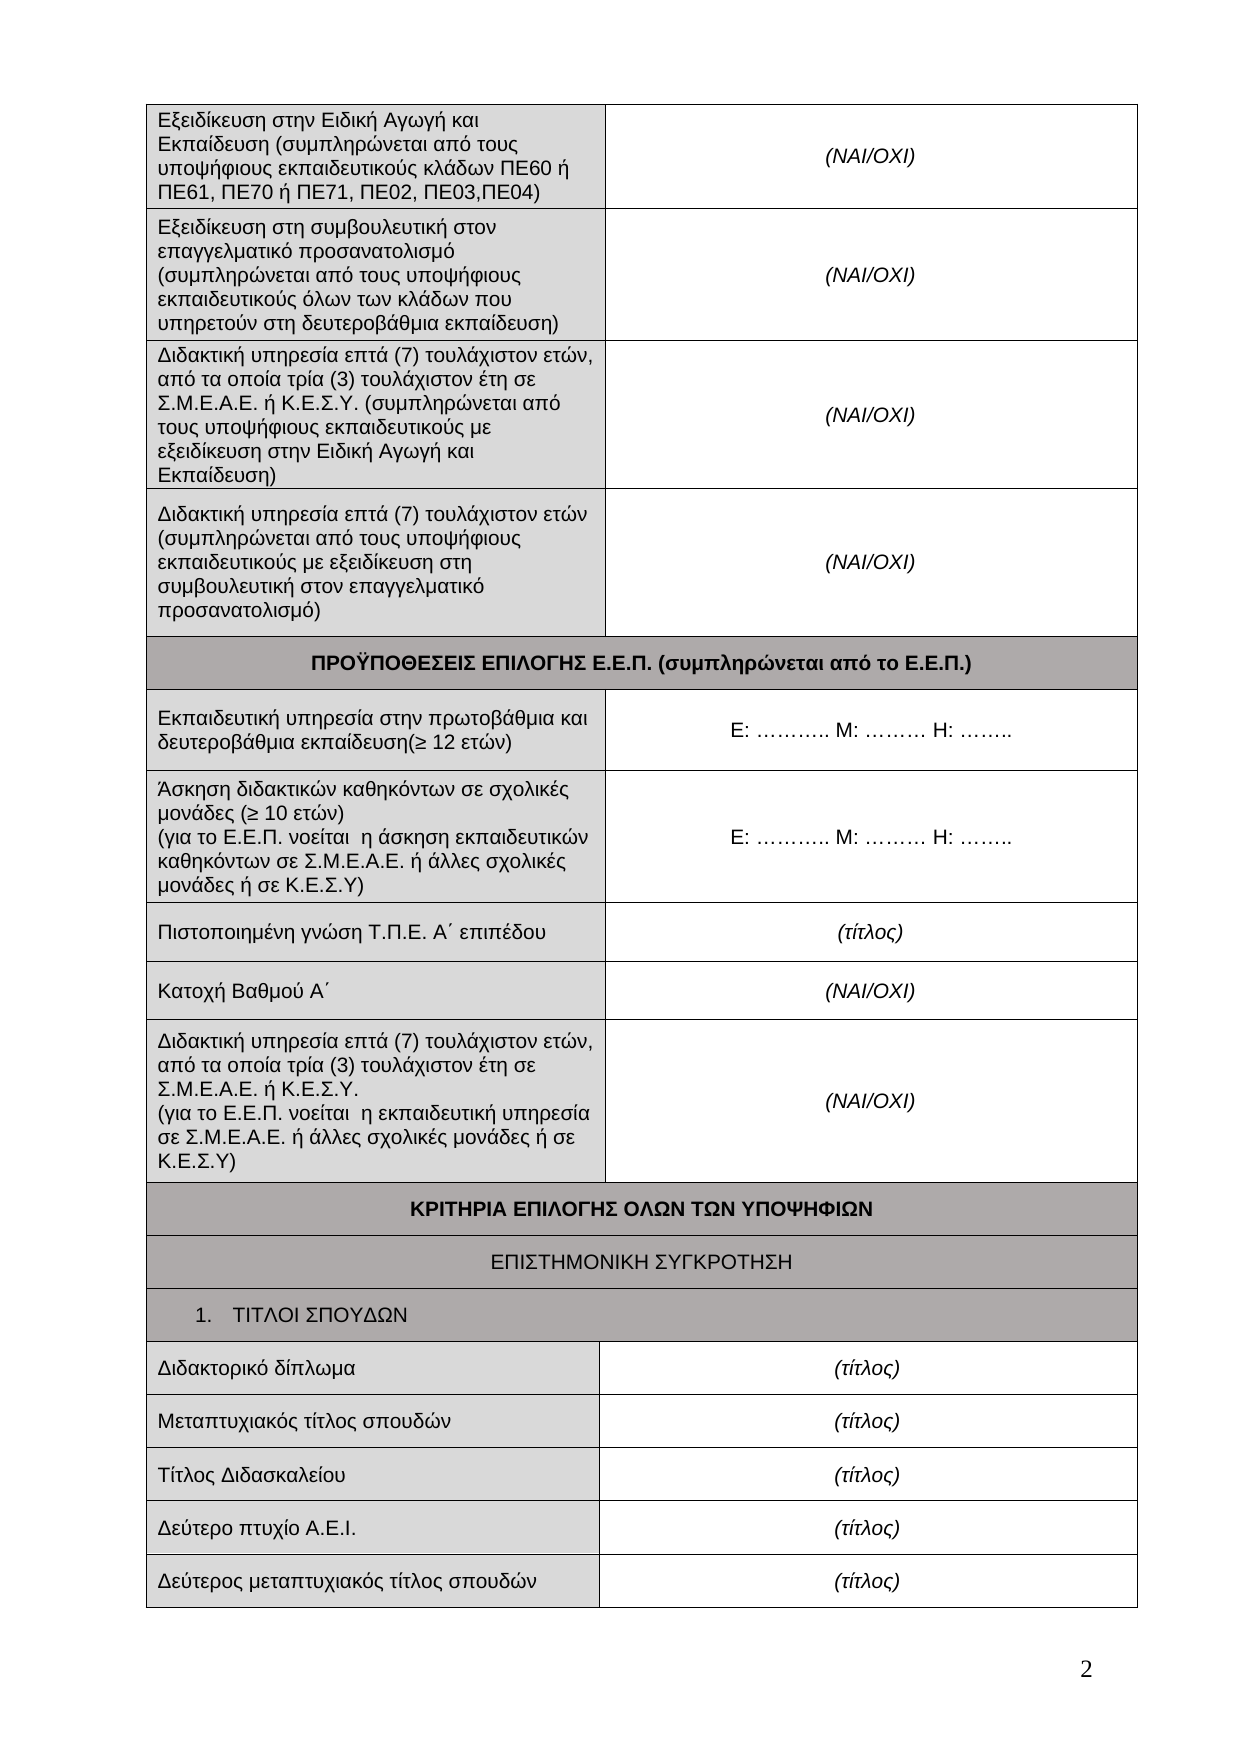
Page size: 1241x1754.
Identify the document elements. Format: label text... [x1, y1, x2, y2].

table_cell (τίτλος) [600, 1342, 1137, 1394]
table_cell (τίτλος) [606, 903, 1137, 961]
table_cell Δεύτερο πτυχίο Α.Ε.Ι. [147, 1501, 599, 1553]
table_cell (ΝΑΙ/ΟΧΙ) [606, 341, 1137, 488]
table_cell Άσκηση διδακτικών καθηκόντων σε σχολικές μονάδες (≥ 10 ετών) (για το Ε.Ε.Π. νοείται η άσκηση εκπαιδευτικών καθηκόντων σε Σ.Μ.Ε.Α.Ε. ή άλλες σχολικές μονάδες ή σε Κ.Ε.Σ.Υ) [147, 771, 605, 902]
table_cell Διδακτική υπηρεσία επτά (7) τουλάχιστον ετών (συμπληρώνεται από τους υποψήφιους εκπαιδευτικούς με εξειδίκευση στη συμβουλευτική στον επαγγελματικό προσανατολισμό) [147, 489, 605, 636]
table_cell (ΝΑΙ/ΟΧΙ) [606, 105, 1137, 208]
table_cell Δεύτερος μεταπτυχιακός τίτλος σπουδών [147, 1555, 599, 1607]
table_cell Μεταπτυχιακός τίτλος σπουδών [147, 1395, 599, 1447]
table_cell Πιστοποιημένη γνώση Τ.Π.Ε. Α΄ επιπέδου [147, 903, 605, 961]
table_cell Εξειδίκευση στην Ειδική Αγωγή και Εκπαίδευση (συμπληρώνεται από τους υποψήφιους εκπαιδευτικούς κλάδων ΠΕ60 ή ΠΕ61, ΠΕ70 ή ΠΕ71, ΠΕ02, ΠΕ03,ΠΕ04) [147, 105, 605, 208]
table_cell Διδακτική υπηρεσία επτά (7) τουλάχιστον ετών, από τα οποία τρία (3) τουλάχιστον έτη σε Σ.Μ.Ε.Α.Ε. ή Κ.Ε.Σ.Υ. (συμπληρώνεται από τους υποψήφιους εκπαιδευτικούς με εξειδίκευση στην Ειδική Αγωγή και Εκπαίδευση) [147, 341, 605, 488]
table_cell ΕΠΙΣΤΗΜΟΝΙΚΗ ΣΥΓΚΡΟΤΗΣΗ [147, 1236, 1137, 1288]
table_cell Ε: ……….. Μ: ……… Η: …….. [606, 690, 1137, 770]
table_cell (ΝΑΙ/ΟΧΙ) [606, 962, 1137, 1019]
table_cell (ΝΑΙ/ΟΧΙ) [606, 209, 1137, 340]
table_cell Εξειδίκευση στη συμβουλευτική στον επαγγελματικό προσανατολισμό (συμπληρώνεται από τους υποψήφιους εκπαιδευτικούς όλων των κλάδων που υπηρετούν στη δευτεροβάθμια εκπαίδευση) [147, 209, 605, 340]
table_cell ΤΙΤΛΟΙ ΣΠΟΥΔΩΝ [147, 1289, 1137, 1341]
table_cell Ε: ……….. Μ: ……… Η: …….. [606, 771, 1137, 902]
table_cell Εκπαιδευτική υπηρεσία στην πρωτοβάθμια και δευτεροβάθμια εκπαίδευση(≥ 12 ετών) [147, 690, 605, 770]
table_cell ΚΡΙΤΗΡΙΑ ΕΠΙΛΟΓΗΣ ΟΛΩΝ ΤΩΝ ΥΠΟΨΗΦΙΩΝ [147, 1183, 1137, 1235]
table_cell (τίτλος) [600, 1395, 1137, 1447]
table_cell (ΝΑΙ/ΟΧΙ) [606, 1020, 1137, 1182]
table_cell (τίτλος) [600, 1555, 1137, 1607]
table_cell (ΝΑΙ/ΟΧΙ) [606, 489, 1137, 636]
table_cell (τίτλος) [600, 1448, 1137, 1500]
table_cell Διδακτική υπηρεσία επτά (7) τουλάχιστον ετών, από τα οποία τρία (3) τουλάχιστον έτη σε Σ.Μ.Ε.Α.Ε. ή Κ.Ε.Σ.Υ. (για το Ε.Ε.Π. νοείται η εκπαιδευτική υπηρεσία σε Σ.Μ.Ε.Α.Ε. ή άλλες σχολικές μονάδες ή σε Κ.Ε.Σ.Υ) [147, 1020, 605, 1182]
table_cell ΠΡΟΫΠΟΘΕΣΕΙΣ ΕΠΙΛΟΓΗΣ Ε.Ε.Π. (συμπληρώνεται από το Ε.Ε.Π.) [147, 637, 1137, 689]
table_cell Τίτλος Διδασκαλείου [147, 1448, 599, 1500]
table_cell Διδακτορικό δίπλωμα [147, 1342, 599, 1394]
table_cell Κατοχή Βαθμού Α΄ [147, 962, 605, 1019]
table_cell (τίτλος) [600, 1501, 1137, 1553]
